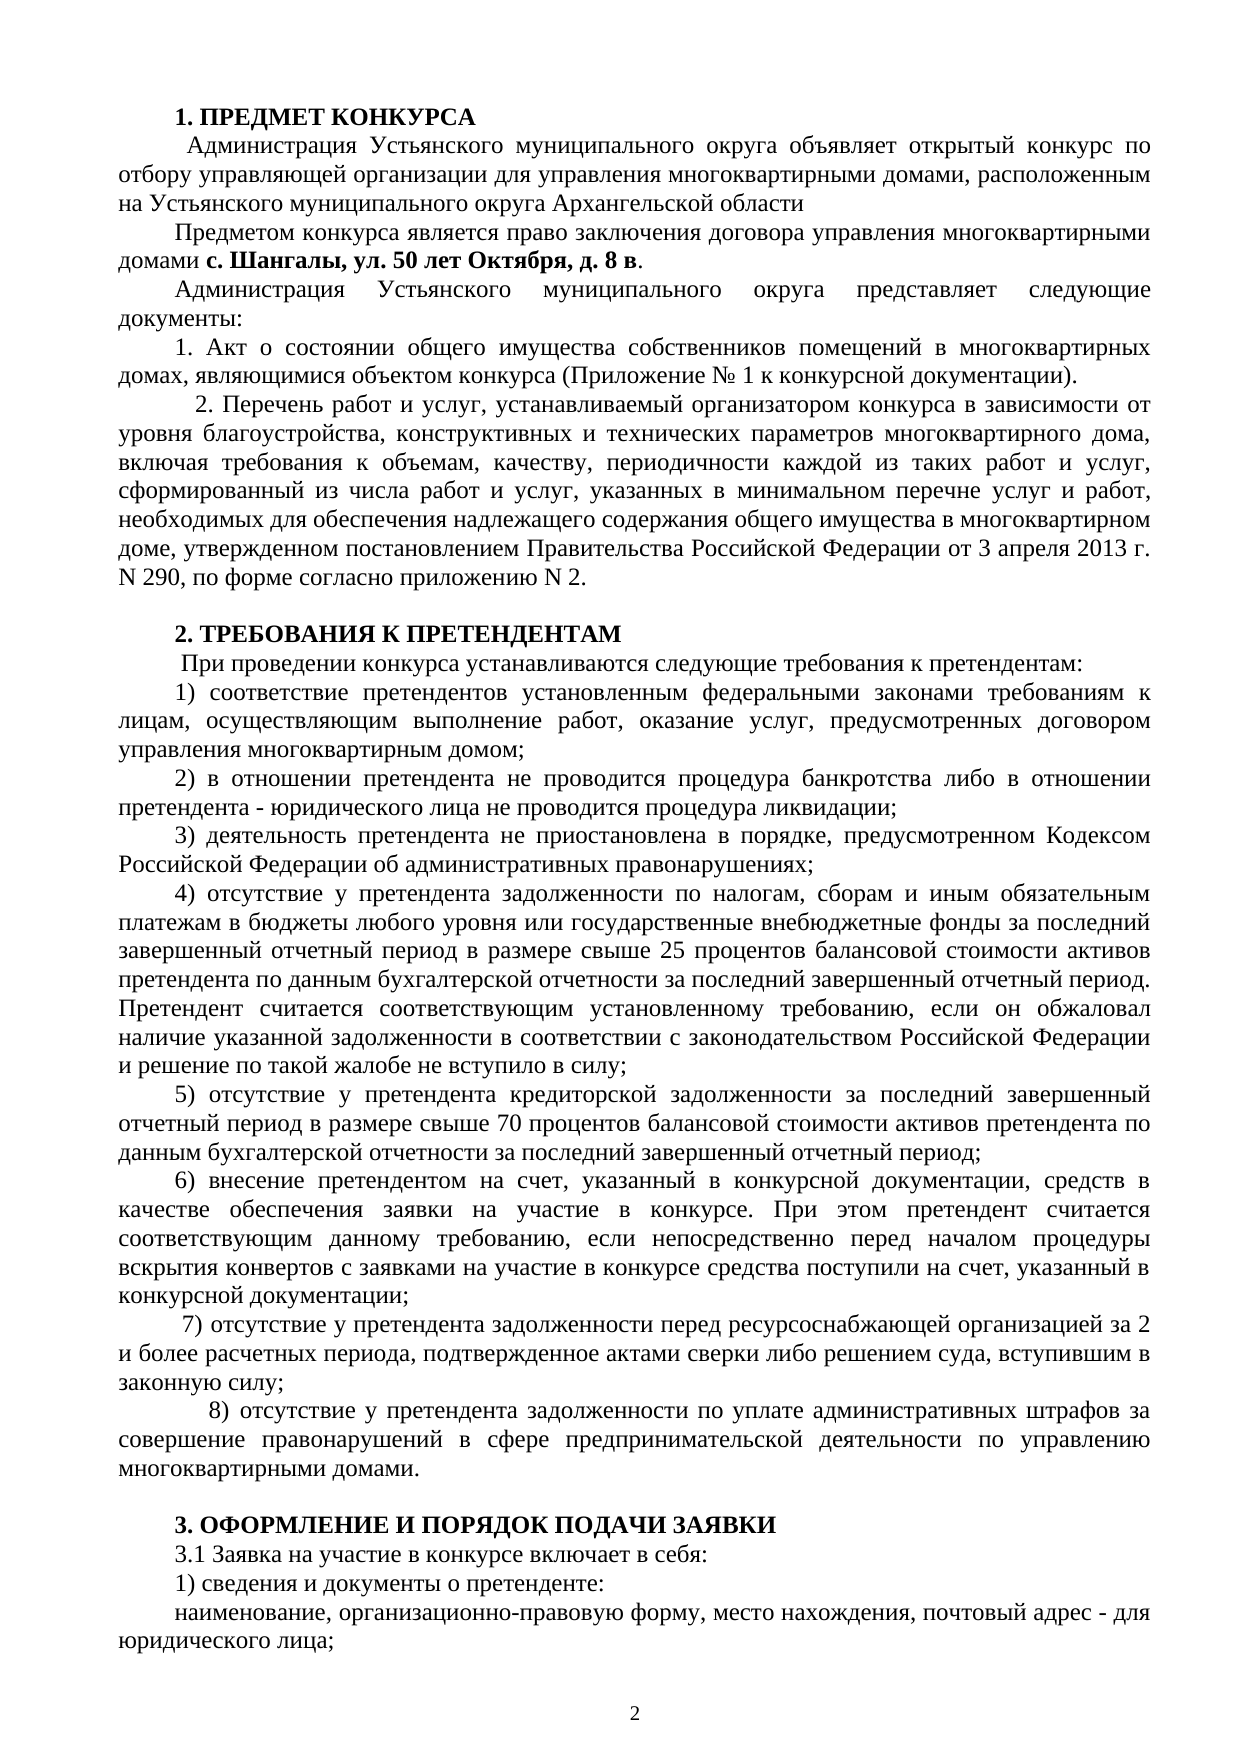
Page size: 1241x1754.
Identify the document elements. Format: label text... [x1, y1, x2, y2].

text наименование, организационно-правовую форму, место нахождения, почтовый адрес - для юридического лица; [118, 1597, 1152, 1654]
text 6) внесение претендентом на счет, указанный в конкурсной документации, средств в качестве обеспечения заявки на участие в конкурсе. При этом претендент считается соответствующим данному требованию, если непосредственно перед началом процедуры вскрытия конвертов с заявками на участие в конкурсе средства поступили на счет, указанный в конкурсной документации; [118, 1166, 1152, 1309]
text 1. ПРЕДМЕТ КОНКУРСА [118, 102, 1152, 131]
text Администрация Устьянского муниципального округа представляет следующие документы: [118, 274, 1152, 332]
list 3. ОФОРМЛЕНИЕ И ПОРЯДОК ПОДАЧИ ЗАЯВКИ [118, 1511, 1152, 1539]
text 7) отсутствие у претендента задолженности перед ресурсоснабжающей организацией за 2 и более расчетных периода, подтвержденное актами сверки либо решением суда, вступившим в законную силу; [118, 1309, 1152, 1396]
text 8) отсутствие у претендента задолженности по уплате административных штрафов за совершение правонарушений в сфере предпринимательской деятельности по управлению многоквартирными домами. [118, 1396, 1152, 1482]
text 1. Акт о состоянии общего имущества собственников помещений в многоквартирных домах, являющимися объектом конкурса (Приложение № 1 к конкурсной документации). [118, 332, 1152, 389]
text 5) отсутствие у претендента кредиторской задолженности за последний завершенный отчетный период в размере свыше 70 процентов балансовой стоимости активов претендента по данным бухгалтерской отчетности за последний завершенный отчетный период; [118, 1079, 1152, 1166]
text 2. Перечень работ и услуг, устанавливаемый организатором конкурса в зависимости от уровня благоустройства, конструктивных и технических параметров многоквартирного дома, включая требования к объемам, качеству, периодичности каждой из таких работ и услуг, сформированный из числа работ и услуг, указанных в минимальном перечне услуг и работ, необходимых для обеспечения надлежащего содержания общего имущества в многоквартирном доме, утвержденном постановлением Правительства Российской Федерации от 3 апреля 2013 г. N 290, по форме согласно приложению N 2. [118, 389, 1152, 591]
text 3) деятельность претендента не приостановлена в порядке, предусмотренном Кодексом Российской Федерации об административных правонарушениях; [118, 821, 1152, 878]
text 4) отсутствие у претендента задолженности по налогам, сборам и иным обязательным платежам в бюджеты любого уровня или государственные внебюджетные фонды за последний завершенный отчетный период в размере свыше 25 процентов балансовой стоимости активов претендента по данным бухгалтерской отчетности за последний завершенный отчетный период. Претендент считается соответствующим установленному требованию, если он обжаловал наличие указанной задолженности в соответствии с законодательством Российской Федерации и решение по такой жалобе не вступило в силу; [118, 878, 1152, 1079]
text 3.1 Заявка на участие в конкурсе включает в себя: [118, 1539, 1152, 1568]
text 1) сведения и документы о претенденте: [118, 1568, 1152, 1597]
text 2) в отношении претендента не проводится процедура банкротства либо в отношении претендента - юридического лица не проводится процедура ликвидации; [118, 763, 1152, 821]
text При проведении конкурса устанавливаются следующие требования к претендентам: [118, 648, 1152, 677]
text 2. ТРЕБОВАНИЯ К ПРЕТЕНДЕНТАМ [118, 619, 1152, 648]
text 1) соответствие претендентов установленным федеральными законами требованиям к лицам, осуществляющим выполнение работ, оказание услуг, предусмотренных договором управления многоквартирным домом; [118, 677, 1152, 763]
text Предметом конкурса является право заключения договора управления многоквартирными домами с. Шангалы, ул. 50 лет Октября, д. 8 в. [118, 217, 1152, 274]
text Администрация Устьянского муниципального округа объявляет открытый конкурс по отбору управляющей организации для управления многоквартирными домами, расположенным на Устьянского муниципального округа Архангельской области [118, 131, 1152, 217]
